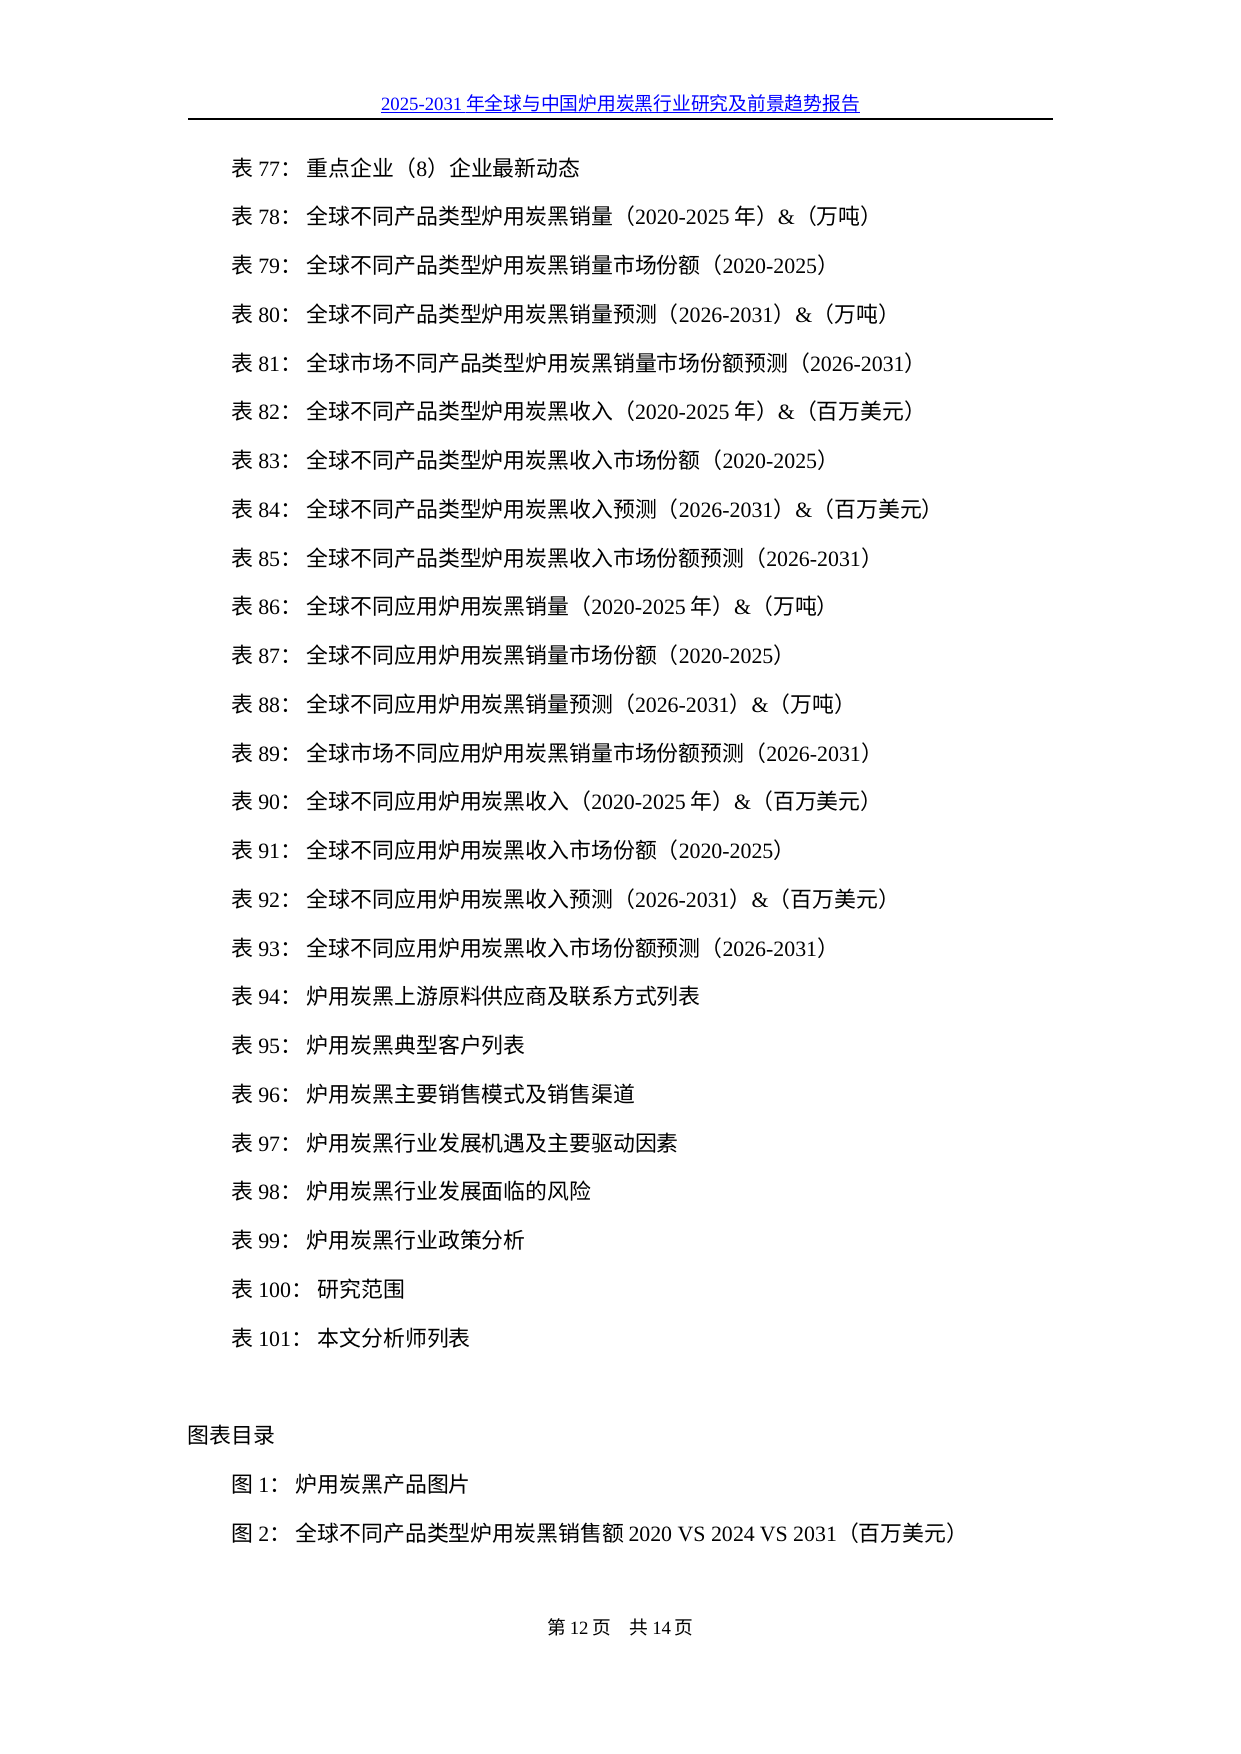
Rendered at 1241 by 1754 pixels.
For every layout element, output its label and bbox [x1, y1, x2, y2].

text [187, 150, 1053, 1548]
